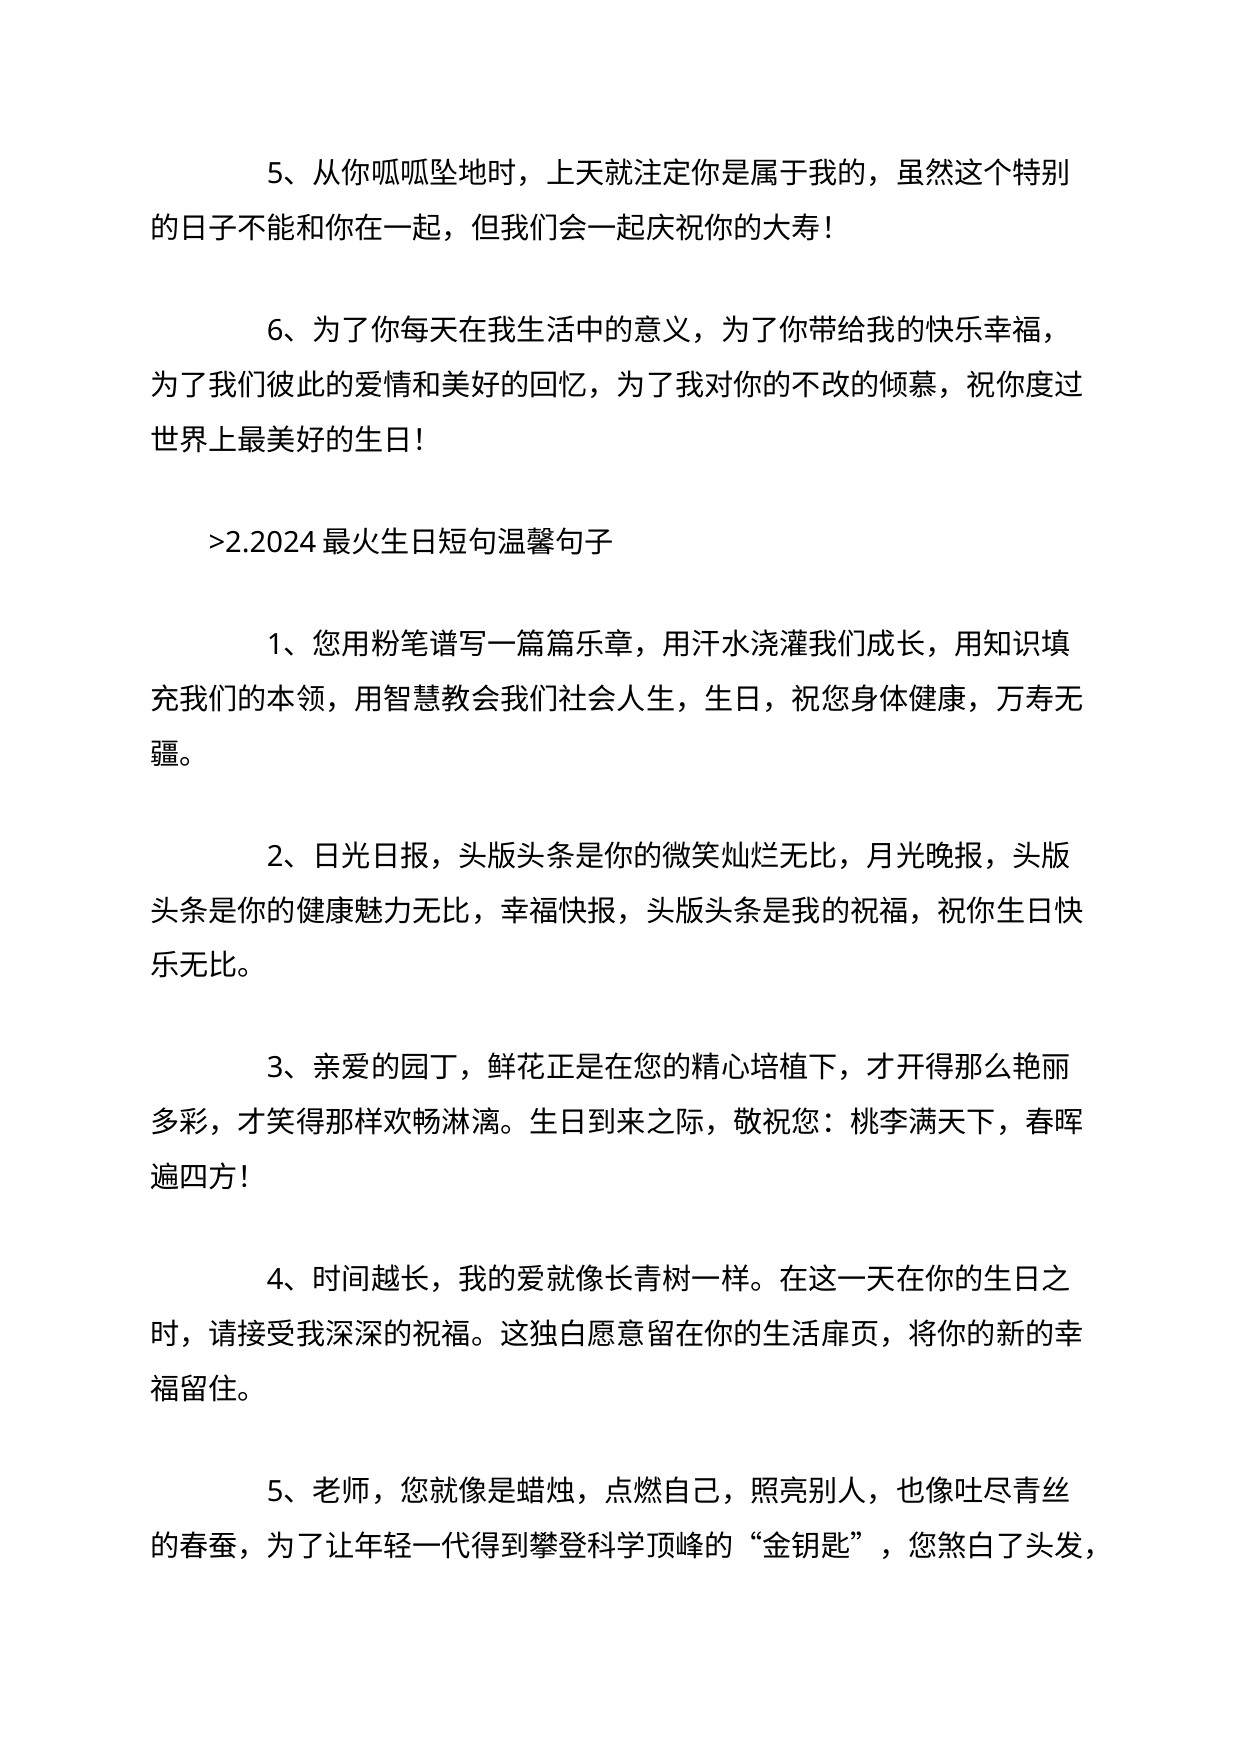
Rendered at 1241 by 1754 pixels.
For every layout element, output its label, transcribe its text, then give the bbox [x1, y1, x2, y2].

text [150, 1467, 1090, 1564]
text 5、从你呱呱坠地时，上天就注定你是属于我的，虽然这个特别的日子不能和你在一起，但我们会一起庆祝你的大寿！ [150, 150, 1090, 247]
text >2.2024最火生日短句温馨句子 [150, 518, 1090, 561]
text 3、亲爱的园丁，鲜花正是在您的精心培植下，才开得那么艳丽多彩，才笑得那样欢畅淋漓。生日到来之际，敬祝您：桃李满天下，春晖遍四方！ [150, 1044, 1090, 1196]
text 4、时间越长，我的爱就像长青树一样。在这一天在你的生日之时，请接受我深深的祝福。这独白愿意留在你的生活扉页，将你的新的幸福留住。 [150, 1255, 1090, 1408]
text 6、为了你每天在我生活中的意义，为了你带给我的快乐幸福，为了我们彼此的爱情和美好的回忆，为了我对你的不改的倾慕，祝你度过世界上最美好的生日！ [150, 307, 1090, 459]
text 1、您用粉笔谱写一篇篇乐章，用汗水浇灌我们成长，用知识填充我们的本领，用智慧教会我们社会人生，生日，祝您身体健康，万寿无疆。 [150, 620, 1090, 773]
text 2、日光日报，头版头条是你的微笑灿烂无比，月光晚报，头版头条是你的健康魅力无比，幸福快报，头版头条是我的祝福，祝你生日快乐无比。 [150, 832, 1090, 984]
